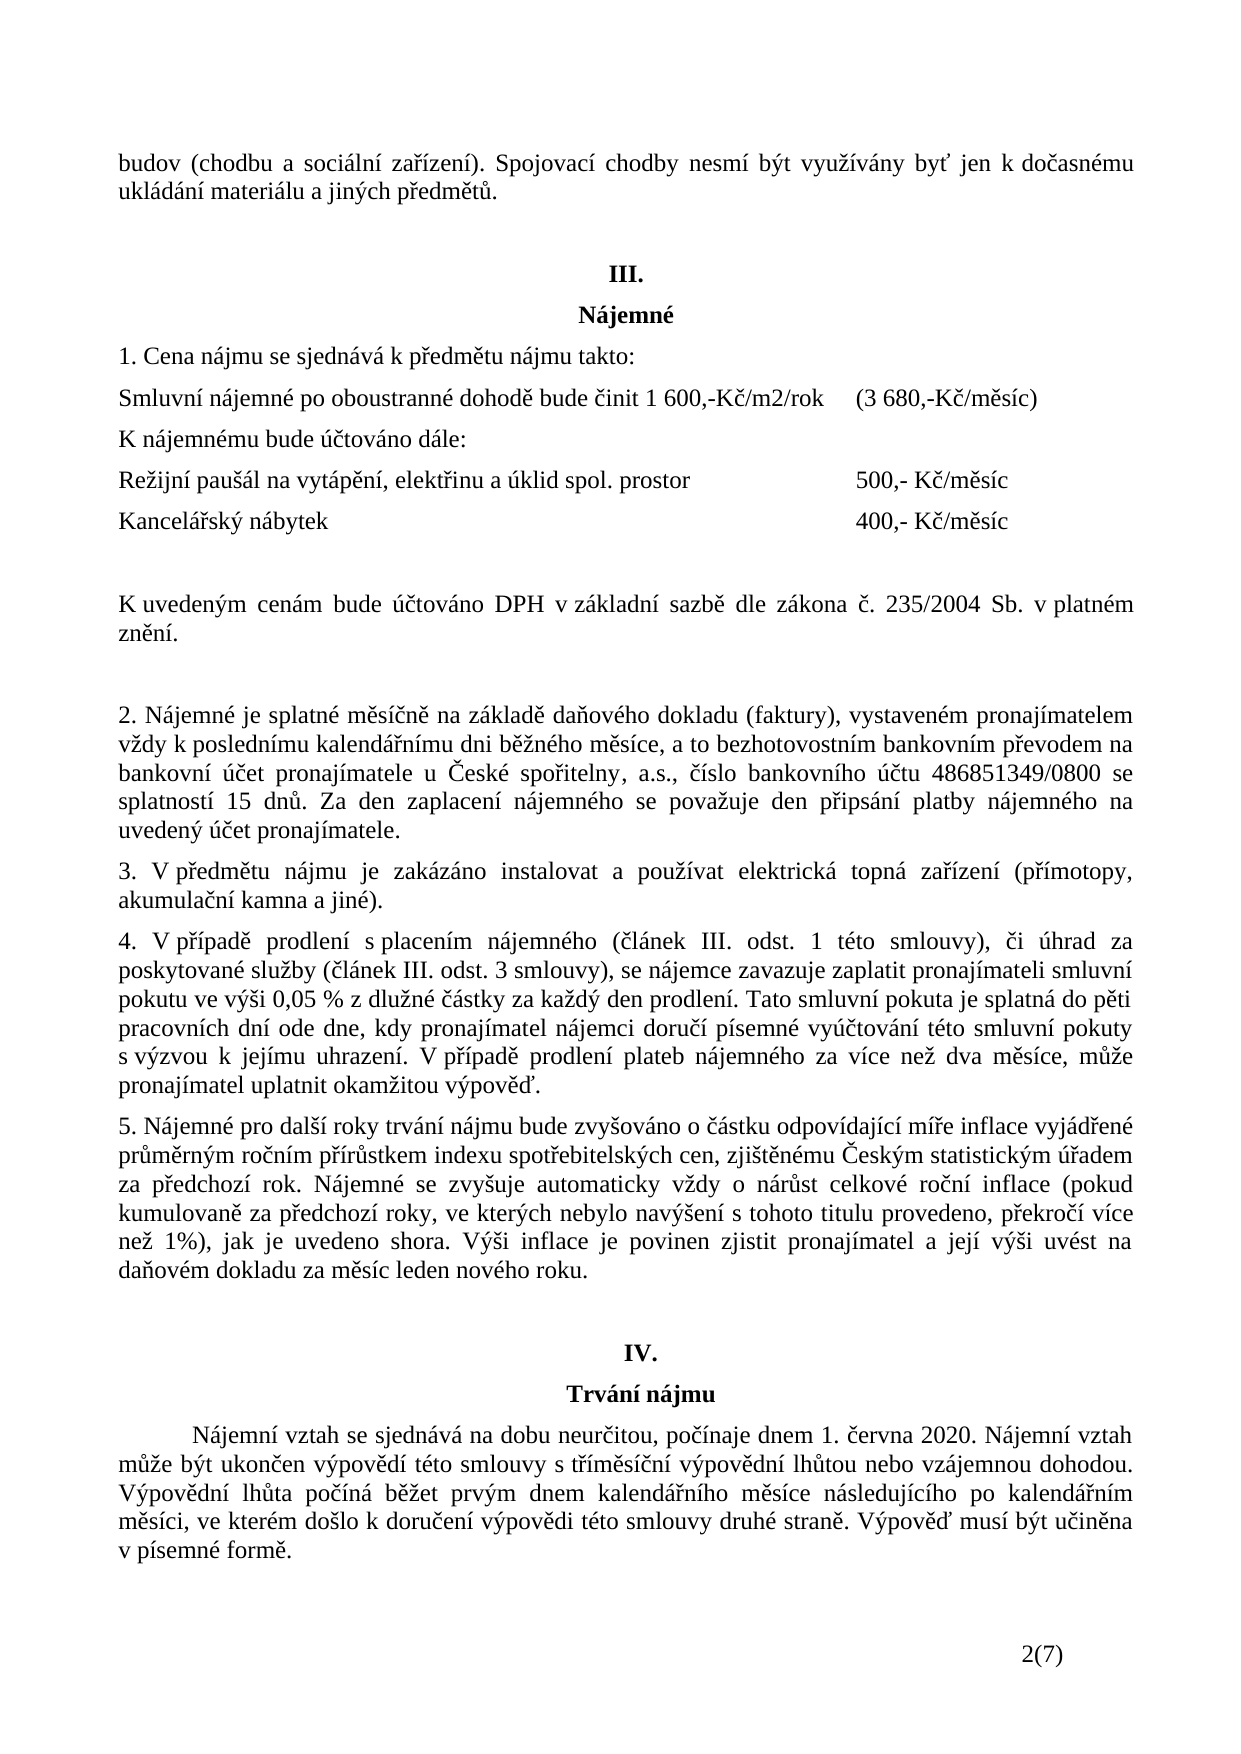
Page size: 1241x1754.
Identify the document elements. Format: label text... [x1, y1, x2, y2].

text 4. V případě prodlení s placením nájemného (článek III. odst. 1 této smlouvy), či úhrad za poskytované služby (článek III. odst. 3 smlouvy), se nájemce zavazuje zaplatit pronajímateli smluvní pokutu ve výši 0,05 % z dlužné částky za každý den prodlení. Tato smluvní pokuta je splatná do pěti pracovních dní ode dne, kdy pronajímatel nájemci doručí písemné vyúčtování této smluvní pokuty s výzvou k jejímu uhrazení. V případě prodlení plateb nájemného za více než dva měsíce, může pronajímatel uplatnit okamžitou výpověď. [118, 926, 1134, 1099]
text K uvedeným cenám bude účtováno DPH v základní sazbě dle zákona č. 235/2004 Sb. v platném znění. [118, 589, 1134, 646]
text Trvání nájmu [148, 1379, 1134, 1408]
text Nájemní vztah se sjednává na dobu neurčitou, počínaje dnem 1. června 2020. Nájemní vztah může být ukončen výpovědí této smlouvy s tříměsíční výpovědní lhůtou nebo vzájemnou dohodou. Výpovědní lhůta počíná běžet prvým dnem kalendářního měsíce následujícího po kalendářním měsíci, ve kterém došlo k doručení výpovědi této smlouvy druhé straně. Výpověď musí být učiněna v písemné formě. [118, 1420, 1134, 1564]
text 2. Nájemné je splatné měsíčně na základě daňového dokladu (faktury), vystaveném pronajímatelem vždy k poslednímu kalendářnímu dni běžného měsíce, a to bezhotovostním bankovním převodem na bankovní účet pronajímatele u České spořitelny, a.s., číslo bankovního účtu 486851349/0800 se splatností 15 dnů. Za den zaplacení nájemného se považuje den připsání platby nájemného na uvedený účet pronajímatele. [118, 700, 1134, 844]
text 1. Cena nájmu se sjednává k předmětu nájmu takto: [118, 341, 1134, 370]
text Režijní paušál na vytápění, elektřinu a úklid spol. prostor 500,- Kč/měsíc [118, 465, 1134, 494]
text Smluvní nájemné po oboustranné dohodě bude činit 1 600,-Kč/m2/rok (3 680,-Kč/měsíc) [118, 383, 1134, 411]
text Nájemné [118, 300, 1134, 329]
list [118, 148, 1134, 205]
text 5. Nájemné pro další roky trvání nájmu bude zvyšováno o částku odpovídající míře inflace vyjádřené průměrným ročním přírůstkem indexu spotřebitelských cen, zjištěnému Českým statistickým úřadem za předchozí rok. Nájemné se zvyšuje automaticky vždy o nárůst celkové roční inflace (pokud kumulovaně za předchozí roky, ve kterých nebylo navýšení s tohoto titulu provedeno, překročí více než 1%), jak je uvedeno shora. Výši inflace je povinen zjistit pronajímatel a její výši uvést na daňovém dokladu za měsíc leden nového roku. [118, 1111, 1134, 1284]
text 3. V předmětu nájmu je zakázáno instalovat a používat elektrická topná zařízení (přímotopy, akumulační kamna a jiné). [118, 856, 1134, 914]
text IV. [148, 1338, 1134, 1366]
text III. [118, 259, 1134, 288]
text K nájemnému bude účtováno dále: [118, 424, 1134, 453]
text Kancelářský nábytek 400,- Kč/měsíc [118, 506, 1134, 535]
